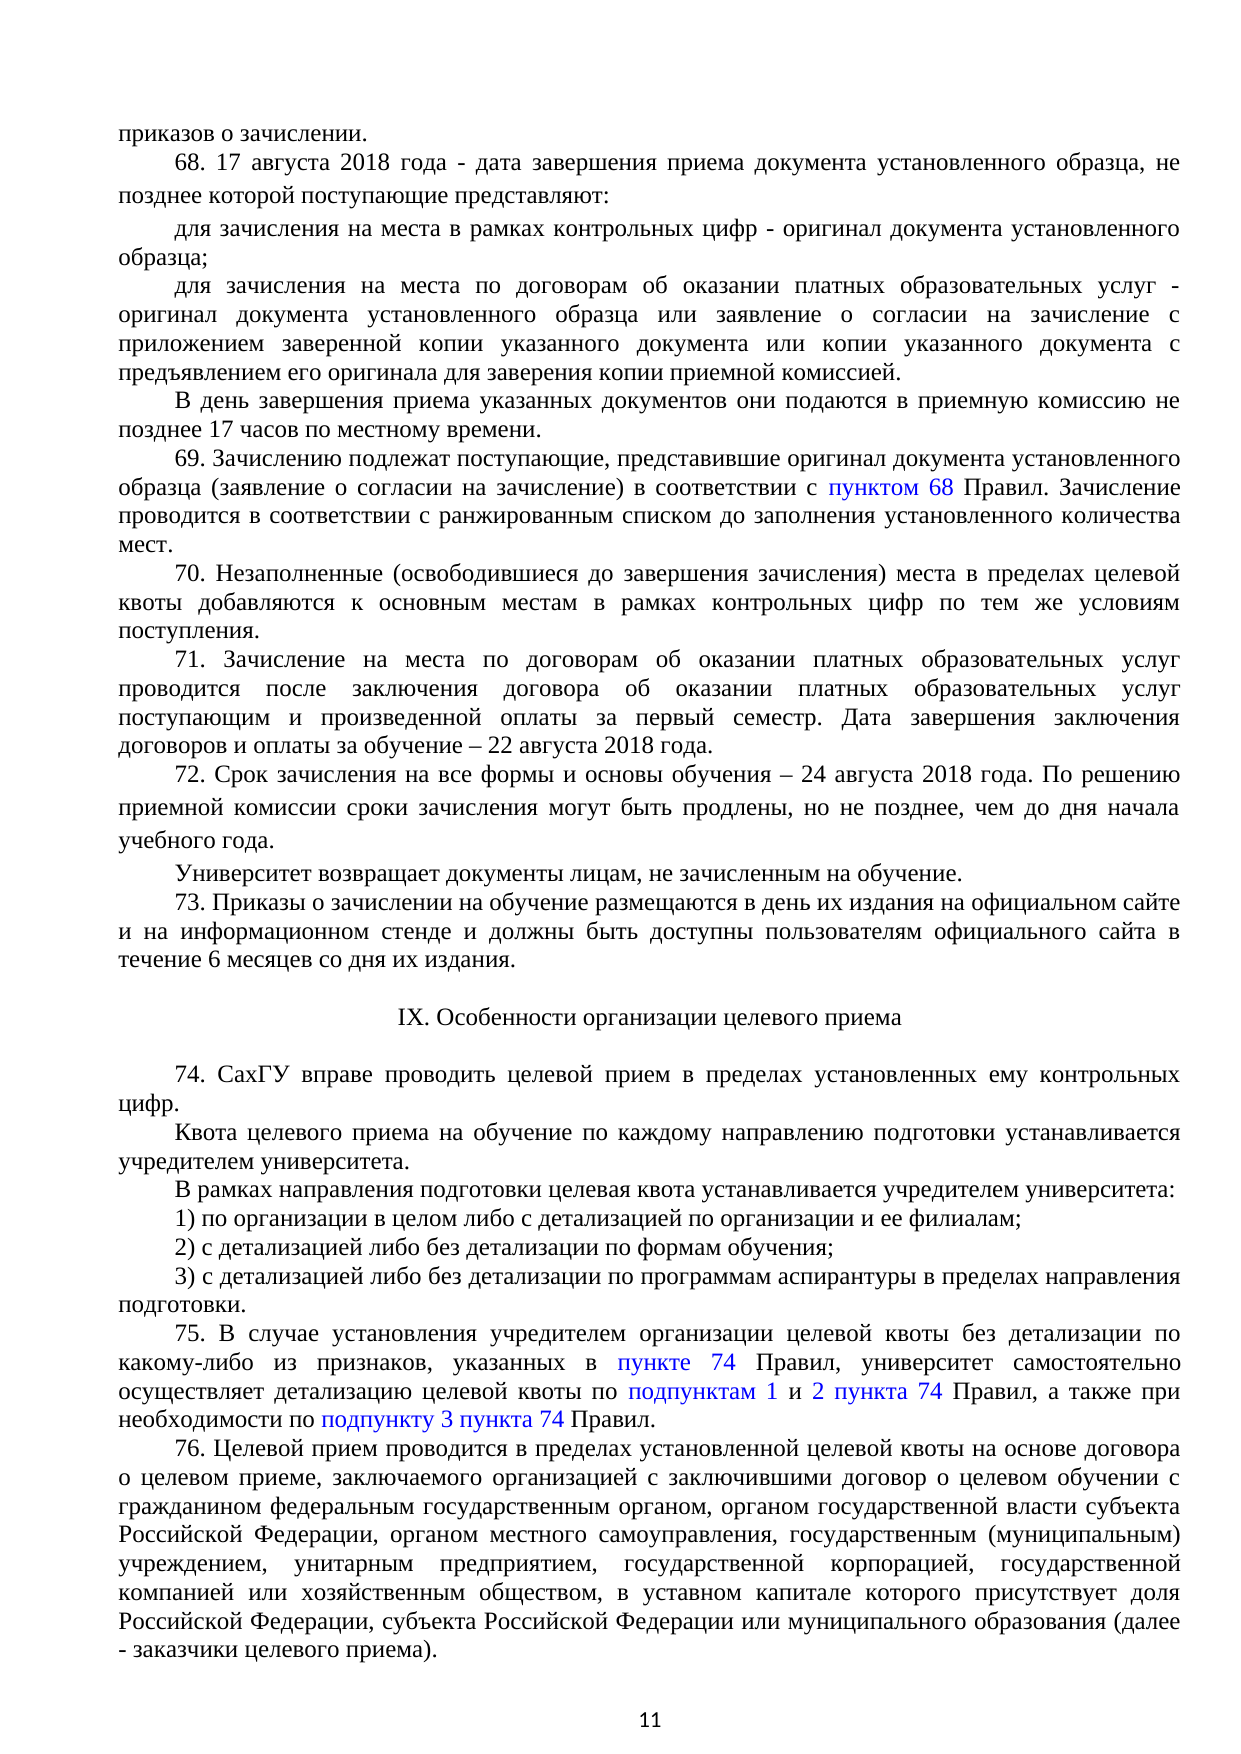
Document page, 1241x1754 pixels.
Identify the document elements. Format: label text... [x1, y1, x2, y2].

text Квота целевого приема на обучение по каждому направлению подготовки устанавливается учредителем университета. [118, 1117, 1181, 1174]
text 70. Незаполненные (освободившиеся до завершения зачисления) места в пределах целевой квоты добавляются к основным местам в рамках контрольных цифр по тем же условиям поступления. [118, 558, 1181, 644]
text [118, 118, 1181, 147]
text В рамках направления подготовки целевая квота устанавливается учредителем университета: [118, 1174, 1181, 1203]
text 73. Приказы о зачислении на обучение размещаются в день их издания на официальном сайте и на информационном стенде и должны быть доступны пользователям официального сайта в течение 6 месяцев со дня их издания. [118, 887, 1181, 973]
text 3) с детализацией либо без детализации по программам аспирантуры в пределах направления подготовки. [118, 1261, 1181, 1318]
text для зачисления на места по договорам об оказании платных образовательных услуг - оригинал документа установленного образца или заявление о согласии на зачисление с приложением заверенной копии указанного документа или копии указанного документа с предъявлением его оригинала для заверения копии приемной комиссией. [118, 271, 1181, 386]
text В день завершения приема указанных документов они подаются в приемную комиссию не позднее 17 часов по местному времени. [118, 386, 1181, 443]
text 72. Срок зачисления на все формы и основы обучения – 24 августа 2018 года. По решению приемной комиссии сроки зачисления могут быть продлены, но не позднее, чем до дня начала учебного года. [118, 759, 1181, 854]
text 74. СахГУ вправе проводить целевой прием в пределах установленных ему контрольных цифр. [118, 1059, 1181, 1117]
text 68. 17 августа 2018 года - дата завершения приема документа установленного образца, не позднее которой поступающие представляют: [118, 147, 1181, 209]
text для зачисления на места в рамках контрольных цифр - оригинал документа установленного образца; [118, 213, 1181, 271]
text 75. В случае установления учредителем организации целевой квоты без детализации по какому-либо из признаков, указанных в пункте 74 Правил, университет самостоятельно осуществляет детализацию целевой квоты по подпунктам 1 и 2 пункта 74 Правил, а также при необходимости по подпункту 3 пункта 74 Правил. [118, 1318, 1181, 1433]
text 69. Зачислению подлежат поступающие, представившие оригинал документа установленного образца (заявление о согласии на зачисление) в соответствии с пунктом 68 Правил. Зачисление проводится в соответствии с ранжированным списком до заполнения установленного количества мест. [118, 443, 1181, 558]
text 71. Зачисление на места по договорам об оказании платных образовательных услуг проводится после заключения договора об оказании платных образовательных услуг поступающим и произведенной оплаты за первый семестр. Дата завершения заключения договоров и оплаты за обучение – 22 августа 2018 года. [118, 644, 1181, 759]
text 1) по организации в целом либо с детализацией по организации и ее филиалам; [118, 1203, 1181, 1232]
text Университет возвращает документы лицам, не зачисленным на обучение. [118, 858, 1181, 887]
text IX. Особенности организации целевого приема [118, 1002, 1181, 1031]
text 76. Целевой прием проводится в пределах установленной целевой квоты на основе договора о целевом приеме, заключаемого организацией с заключившими договор о целевом обучении с гражданином федеральным государственным органом, органом государственной власти субъекта Российской Федерации, органом местного самоуправления, государственным (муниципальным) учреждением, унитарным предприятием, государственной корпорацией, государственной компанией или хозяйственным обществом, в уставном капитале которого присутствует доля Российской Федерации, субъекта Российской Федерации или муниципального образования (далее - заказчики целевого приема). [118, 1433, 1181, 1663]
text 2) с детализацией либо без детализации по формам обучения; [118, 1232, 1181, 1261]
